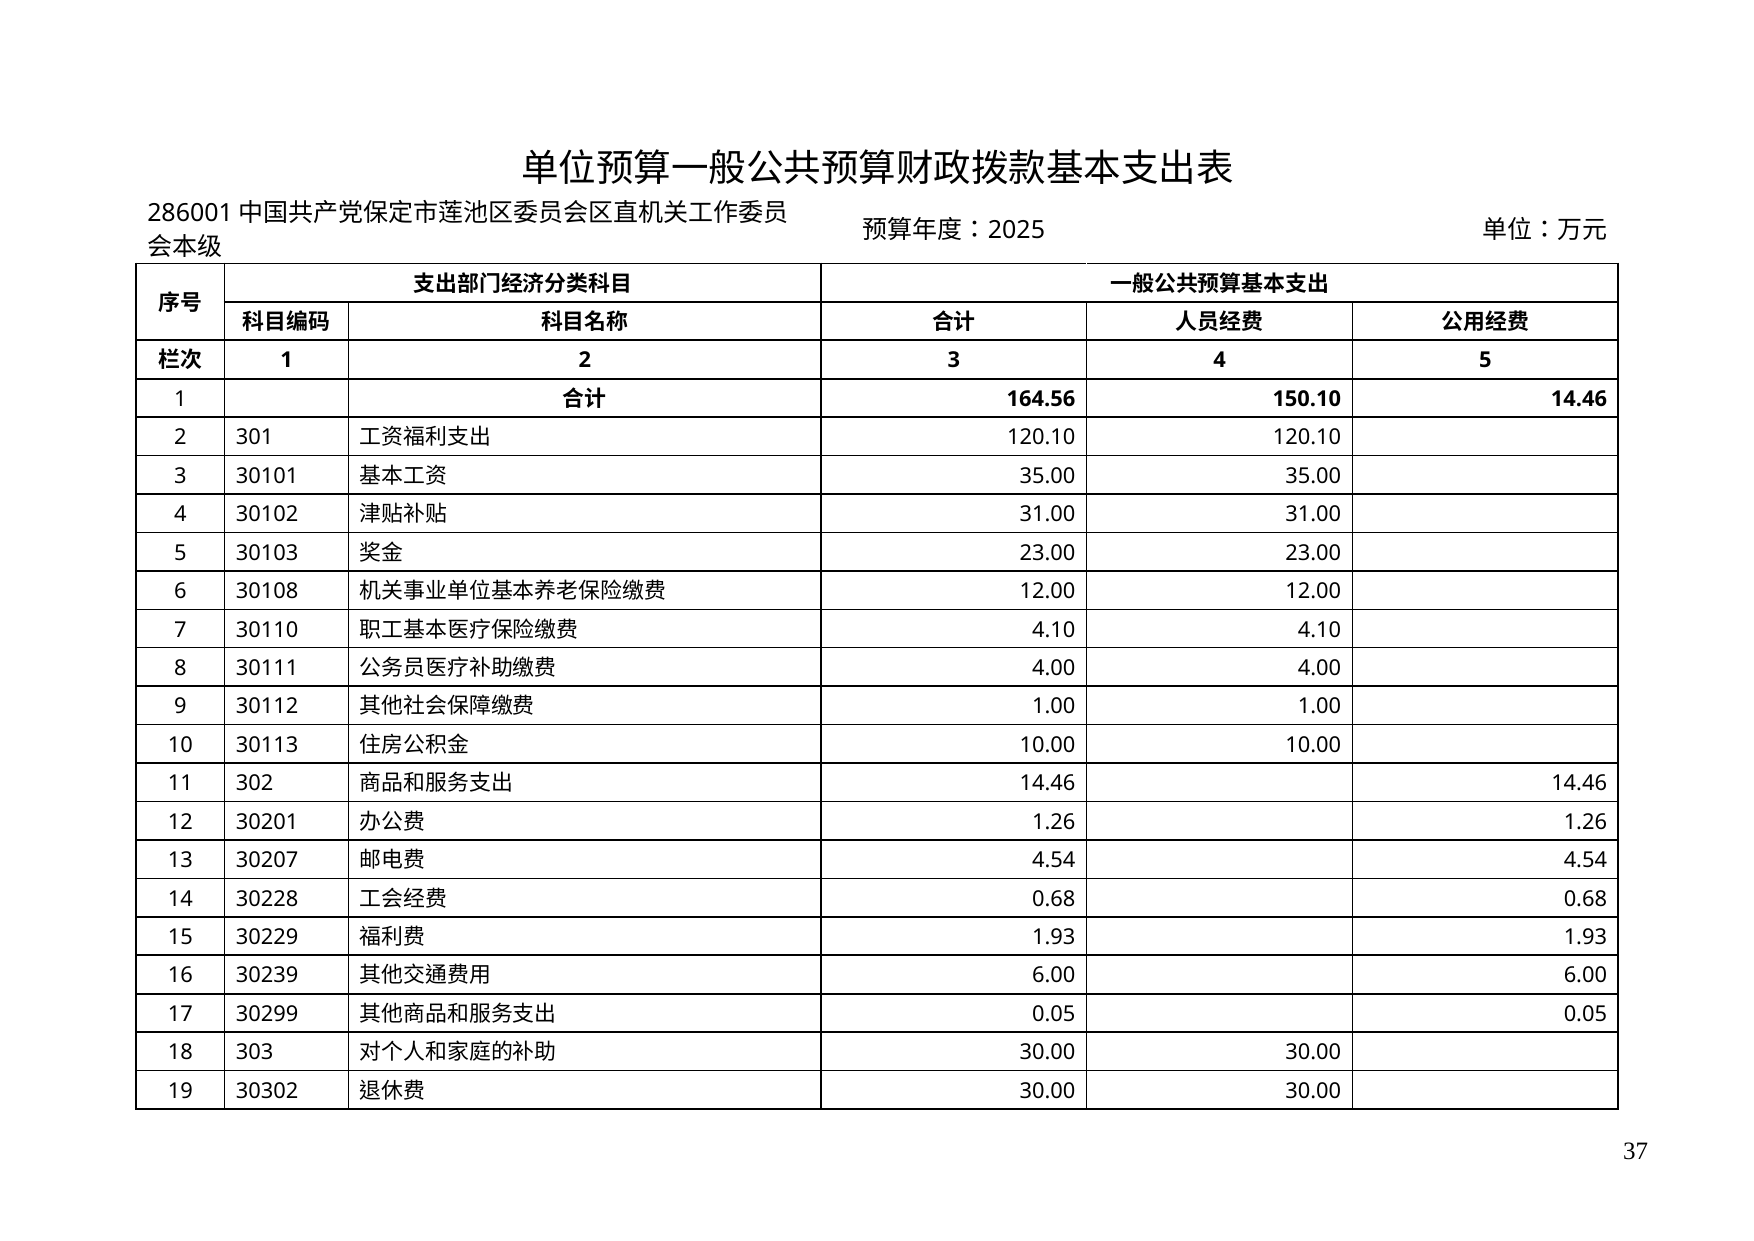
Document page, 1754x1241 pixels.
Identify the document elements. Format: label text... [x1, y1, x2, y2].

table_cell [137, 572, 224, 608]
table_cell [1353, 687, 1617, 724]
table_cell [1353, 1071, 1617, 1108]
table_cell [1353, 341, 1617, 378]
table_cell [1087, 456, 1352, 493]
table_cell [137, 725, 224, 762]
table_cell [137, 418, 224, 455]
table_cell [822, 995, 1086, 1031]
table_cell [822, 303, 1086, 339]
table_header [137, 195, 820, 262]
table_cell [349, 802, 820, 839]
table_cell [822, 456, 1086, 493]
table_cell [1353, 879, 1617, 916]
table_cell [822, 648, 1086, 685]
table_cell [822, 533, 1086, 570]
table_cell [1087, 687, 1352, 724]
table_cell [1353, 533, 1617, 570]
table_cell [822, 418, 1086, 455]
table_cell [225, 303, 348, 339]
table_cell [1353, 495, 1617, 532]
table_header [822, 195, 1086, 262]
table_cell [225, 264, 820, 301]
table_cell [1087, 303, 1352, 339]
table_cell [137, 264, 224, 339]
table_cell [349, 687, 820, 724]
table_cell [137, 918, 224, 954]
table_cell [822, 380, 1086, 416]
text 单位预算一般公共预算财政拨款基本支出表 [106, 142, 1648, 193]
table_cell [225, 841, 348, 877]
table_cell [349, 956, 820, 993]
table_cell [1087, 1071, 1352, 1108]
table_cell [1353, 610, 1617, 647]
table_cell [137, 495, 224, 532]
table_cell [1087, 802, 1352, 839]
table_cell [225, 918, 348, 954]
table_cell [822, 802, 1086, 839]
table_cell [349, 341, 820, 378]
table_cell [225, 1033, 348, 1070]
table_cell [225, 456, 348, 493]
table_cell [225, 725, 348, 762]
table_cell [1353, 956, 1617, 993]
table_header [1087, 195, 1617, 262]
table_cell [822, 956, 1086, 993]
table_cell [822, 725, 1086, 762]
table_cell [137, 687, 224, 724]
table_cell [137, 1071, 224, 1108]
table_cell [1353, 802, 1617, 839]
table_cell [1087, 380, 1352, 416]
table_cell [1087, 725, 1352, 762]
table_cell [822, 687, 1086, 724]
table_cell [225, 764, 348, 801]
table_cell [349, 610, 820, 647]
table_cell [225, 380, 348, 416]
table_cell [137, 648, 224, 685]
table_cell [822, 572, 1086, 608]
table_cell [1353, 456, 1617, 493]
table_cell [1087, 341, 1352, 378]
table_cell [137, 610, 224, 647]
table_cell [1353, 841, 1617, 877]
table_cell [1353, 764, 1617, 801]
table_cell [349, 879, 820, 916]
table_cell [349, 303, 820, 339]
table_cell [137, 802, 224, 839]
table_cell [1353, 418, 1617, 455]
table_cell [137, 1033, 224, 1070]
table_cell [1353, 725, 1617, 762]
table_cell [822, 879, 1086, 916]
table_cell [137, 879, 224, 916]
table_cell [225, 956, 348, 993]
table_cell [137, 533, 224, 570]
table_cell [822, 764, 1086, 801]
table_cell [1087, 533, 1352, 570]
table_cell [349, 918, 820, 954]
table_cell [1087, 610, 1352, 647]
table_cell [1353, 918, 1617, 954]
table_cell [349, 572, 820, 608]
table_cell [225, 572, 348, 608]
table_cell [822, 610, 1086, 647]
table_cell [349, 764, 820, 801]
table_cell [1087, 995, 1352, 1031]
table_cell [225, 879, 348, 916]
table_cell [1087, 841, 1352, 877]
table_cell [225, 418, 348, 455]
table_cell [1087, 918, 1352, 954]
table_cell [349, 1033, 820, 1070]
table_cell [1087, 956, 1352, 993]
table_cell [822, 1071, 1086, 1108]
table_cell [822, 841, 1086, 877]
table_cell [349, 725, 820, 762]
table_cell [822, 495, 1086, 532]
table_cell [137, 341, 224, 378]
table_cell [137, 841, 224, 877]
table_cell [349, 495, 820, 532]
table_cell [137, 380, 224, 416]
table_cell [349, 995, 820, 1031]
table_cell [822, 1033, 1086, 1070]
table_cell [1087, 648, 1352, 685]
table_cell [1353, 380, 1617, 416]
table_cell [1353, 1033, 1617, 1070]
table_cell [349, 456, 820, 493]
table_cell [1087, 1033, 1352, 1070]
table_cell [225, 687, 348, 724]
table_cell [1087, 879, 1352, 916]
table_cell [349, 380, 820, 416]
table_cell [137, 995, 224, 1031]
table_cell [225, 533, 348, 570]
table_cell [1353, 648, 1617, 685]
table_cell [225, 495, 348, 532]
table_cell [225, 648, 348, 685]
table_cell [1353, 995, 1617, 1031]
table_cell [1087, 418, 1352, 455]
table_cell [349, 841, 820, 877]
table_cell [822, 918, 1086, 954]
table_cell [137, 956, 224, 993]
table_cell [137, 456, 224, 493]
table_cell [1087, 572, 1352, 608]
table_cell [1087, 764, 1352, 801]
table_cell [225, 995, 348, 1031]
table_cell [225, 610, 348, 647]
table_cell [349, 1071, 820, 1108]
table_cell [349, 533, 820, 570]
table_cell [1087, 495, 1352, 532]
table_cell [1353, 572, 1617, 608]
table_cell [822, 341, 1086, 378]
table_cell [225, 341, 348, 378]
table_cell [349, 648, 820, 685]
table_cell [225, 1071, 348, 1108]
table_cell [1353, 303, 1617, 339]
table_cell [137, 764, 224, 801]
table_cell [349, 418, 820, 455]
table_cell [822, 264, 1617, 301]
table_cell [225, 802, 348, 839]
